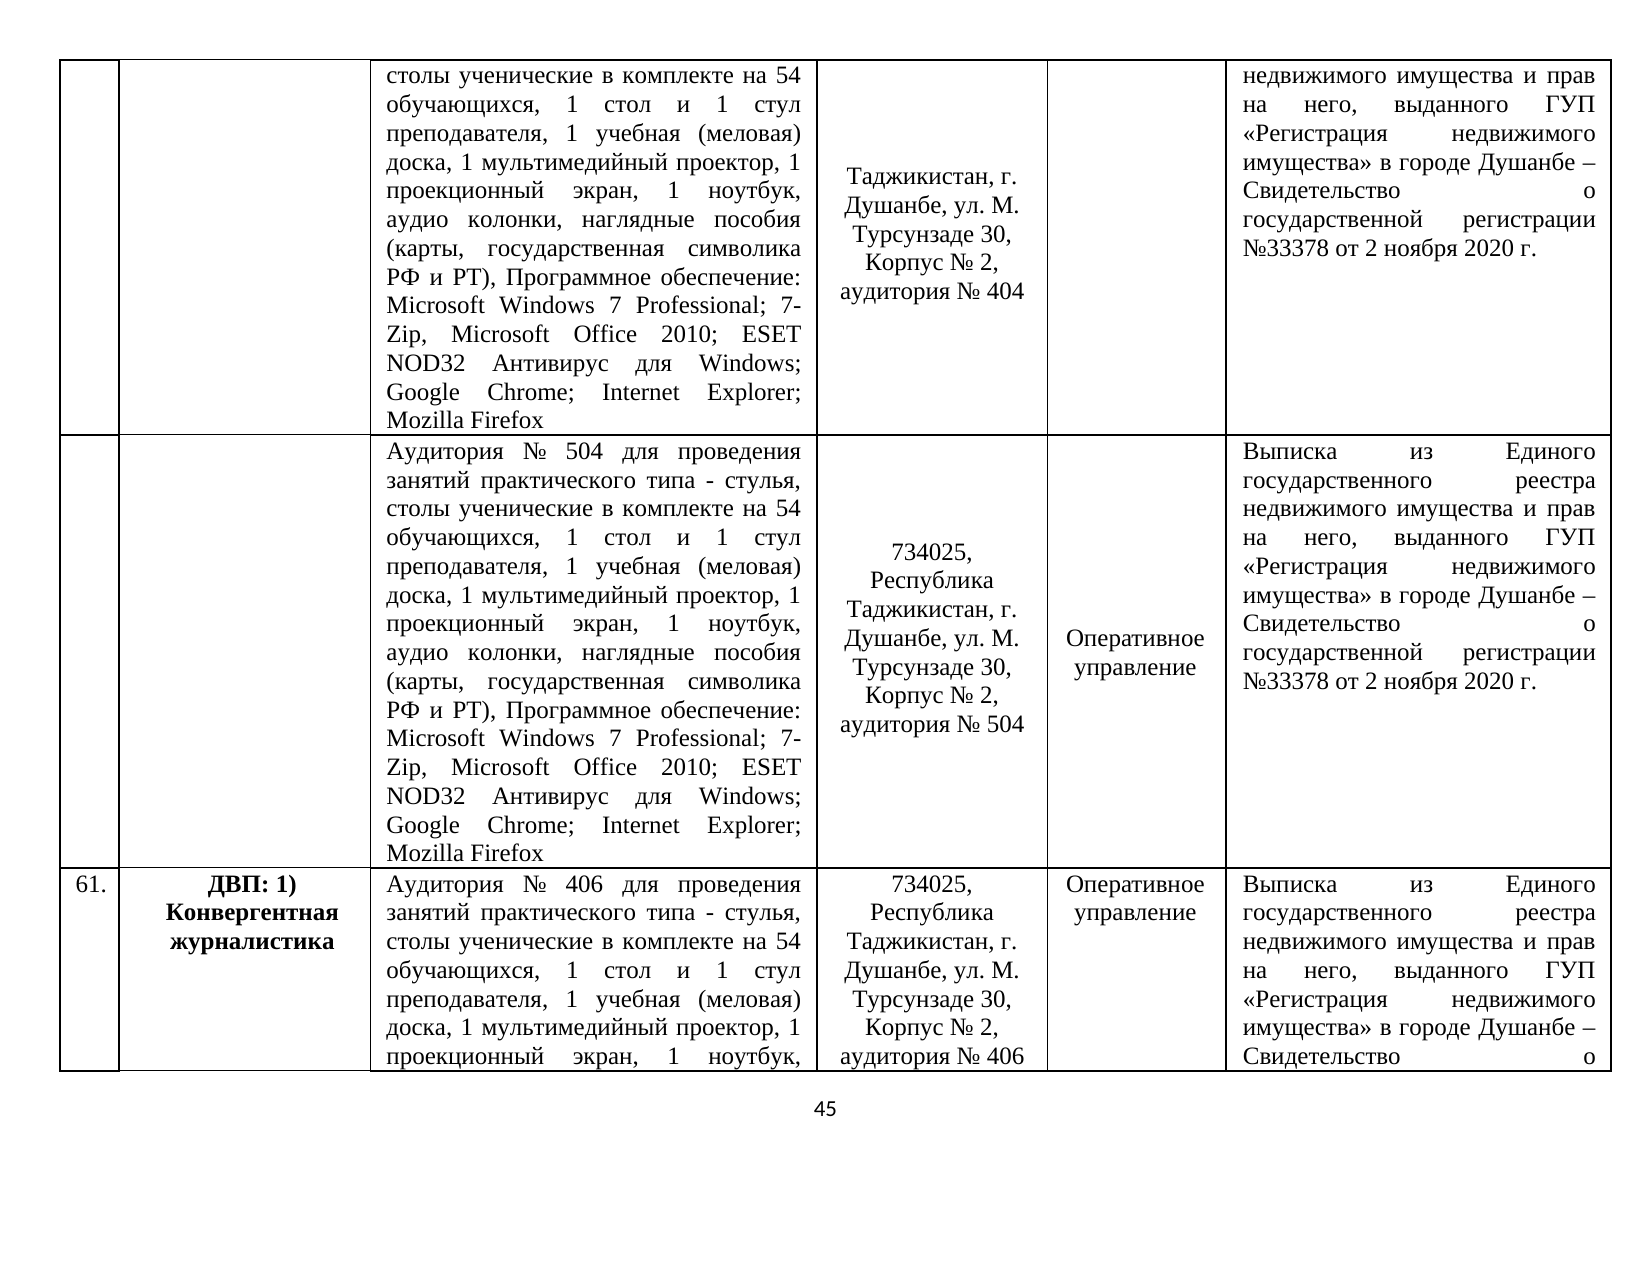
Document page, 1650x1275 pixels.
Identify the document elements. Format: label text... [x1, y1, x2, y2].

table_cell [371, 61, 816, 434]
table_cell Оперативное управление [1048, 436, 1225, 867]
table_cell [120, 868, 370, 1070]
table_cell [818, 869, 1047, 1070]
table_cell [61, 869, 118, 1070]
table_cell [120, 60, 370, 434]
table_cell [61, 61, 118, 434]
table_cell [818, 61, 1047, 434]
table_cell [1048, 61, 1225, 434]
table_cell [120, 435, 370, 867]
table_cell 734025, Республика Таджикистан, г. Душанбе, ул. М. Турсунзаде 30, Корпус № 2, аудитория № 504 [818, 436, 1047, 867]
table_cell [1048, 869, 1225, 1070]
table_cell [1227, 61, 1610, 434]
table_cell [61, 436, 118, 867]
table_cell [1227, 869, 1610, 1070]
table_cell Аудитория № 504 для проведения занятий практического типа - стулья, столы ученические в комплекте на 54 обучающихся, 1 стол и 1 стул преподавателя, 1 учебная (меловая) доска, 1 мультимедийный проектор, 1 проекционный экран, 1 ноутбук, аудио колонки, наглядные пособия (карты, государственная символика РФ и РТ), Программное обеспечение: Microsoft Windows 7 Professional; 7-Zip, Microsoft Office 2010; ESET NOD32 Антивирус для Windows; Google Chrome; Internet Explorer; Mozilla Firefox [371, 436, 816, 867]
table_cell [371, 869, 816, 1070]
